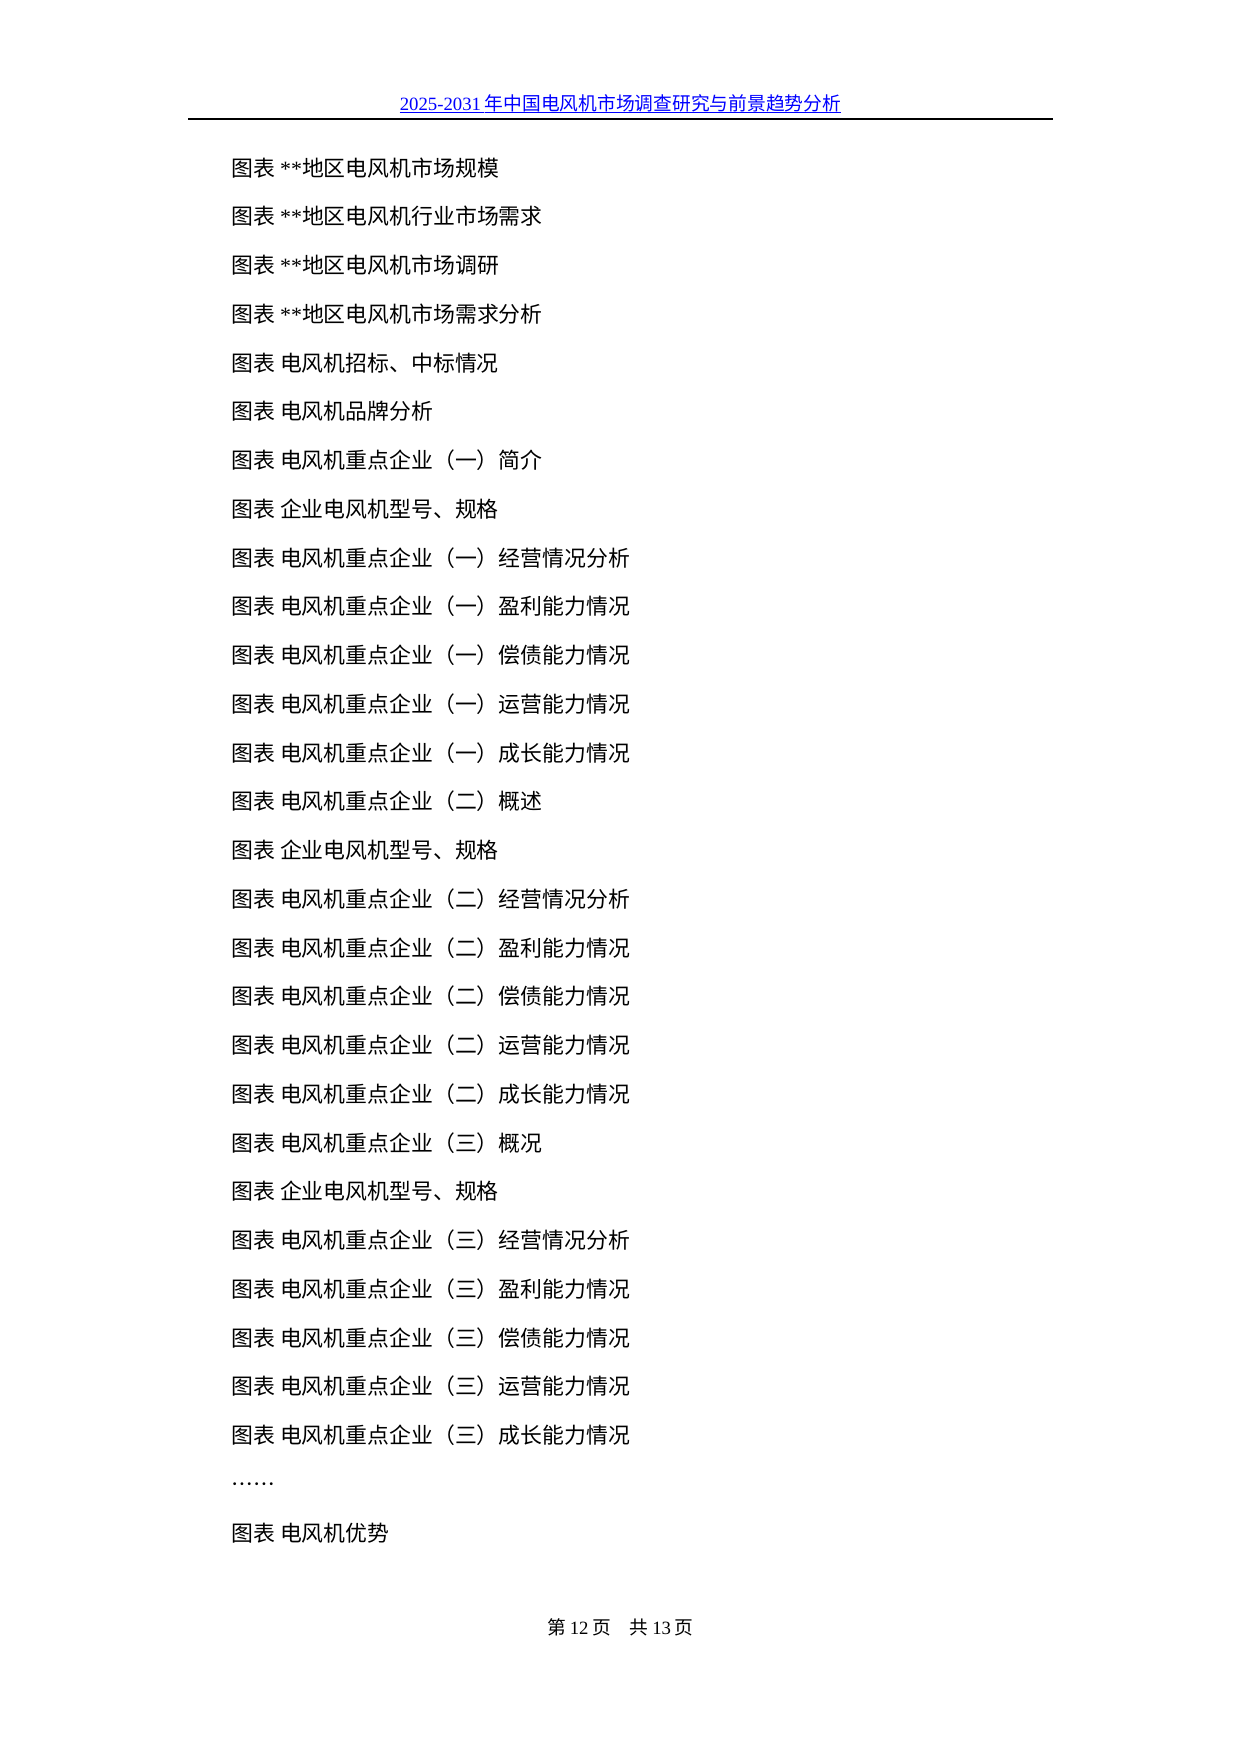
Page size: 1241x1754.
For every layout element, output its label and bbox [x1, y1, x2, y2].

text [187, 150, 1053, 1548]
